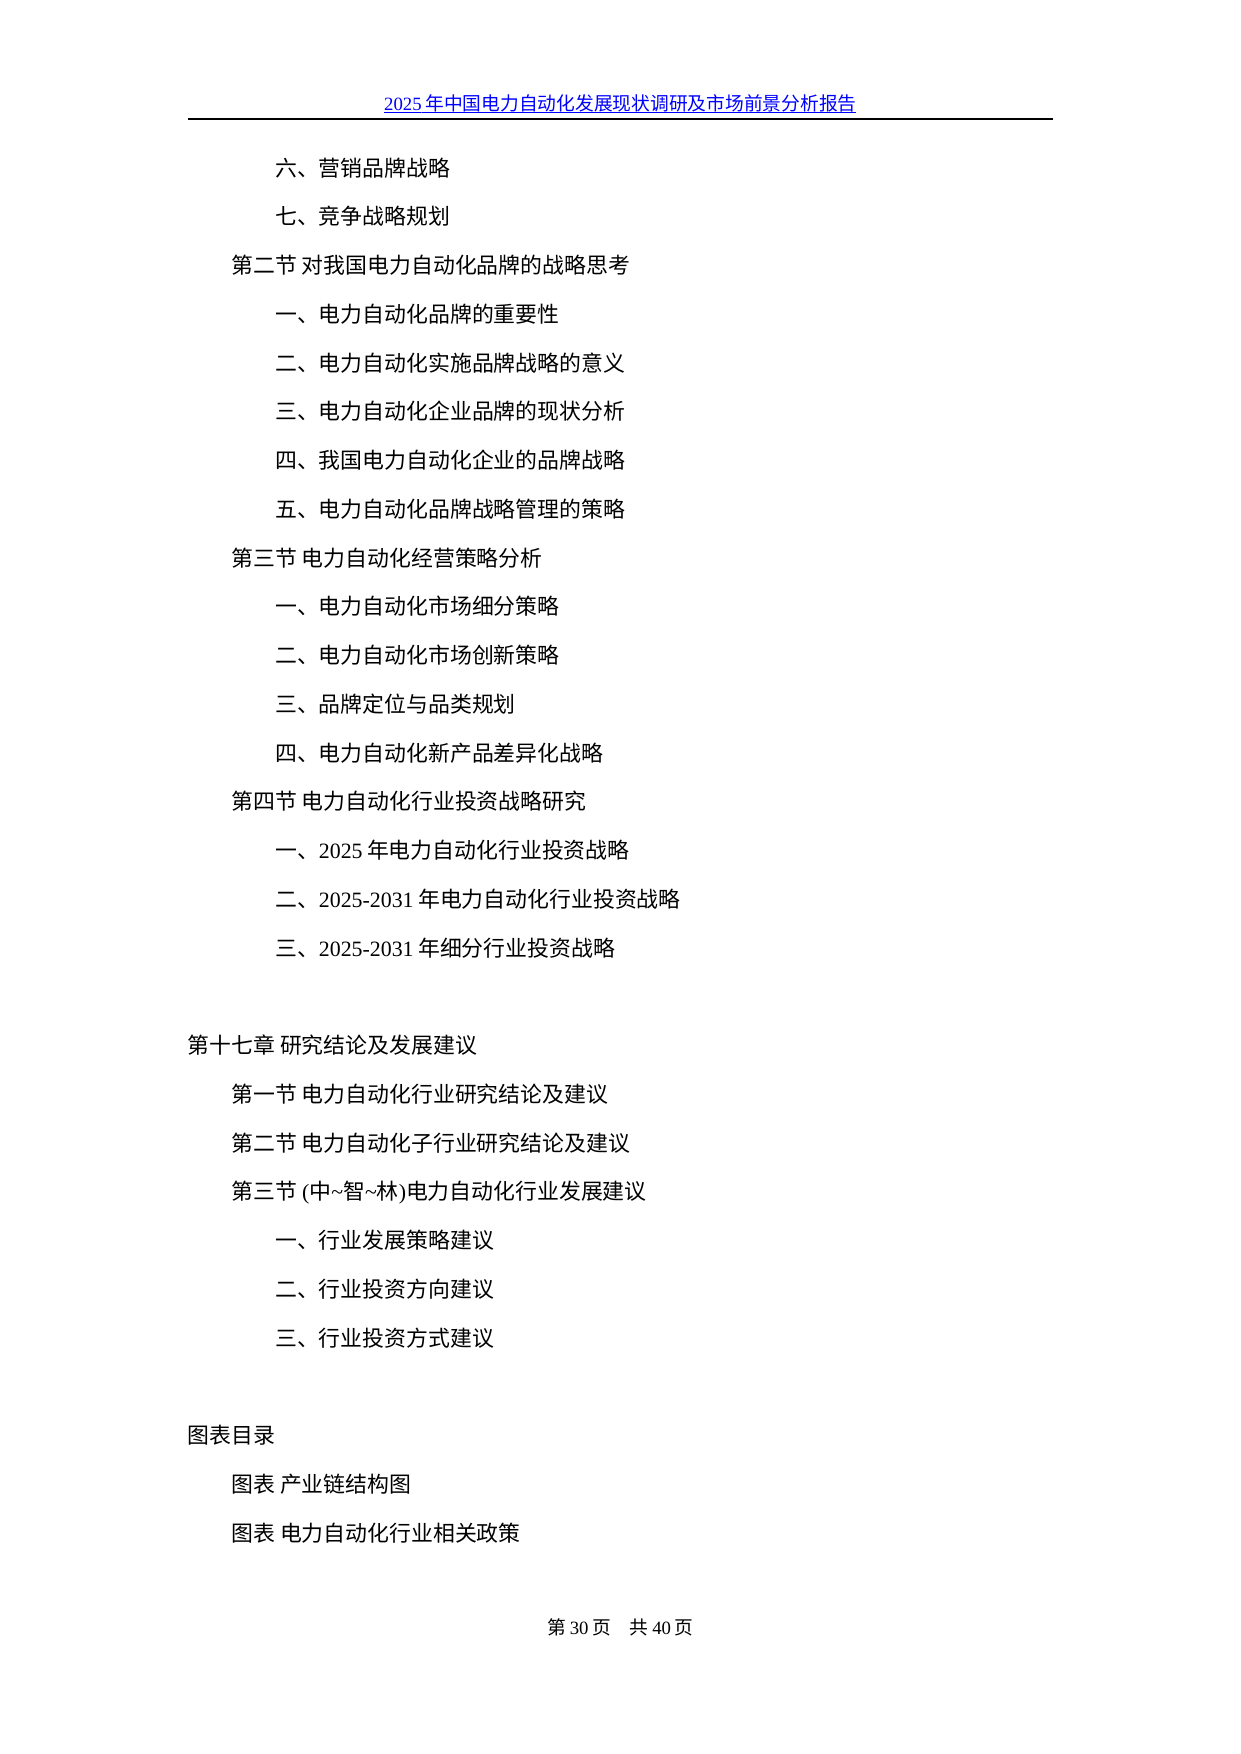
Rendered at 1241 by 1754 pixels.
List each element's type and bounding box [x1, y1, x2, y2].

text [187, 150, 1053, 1548]
